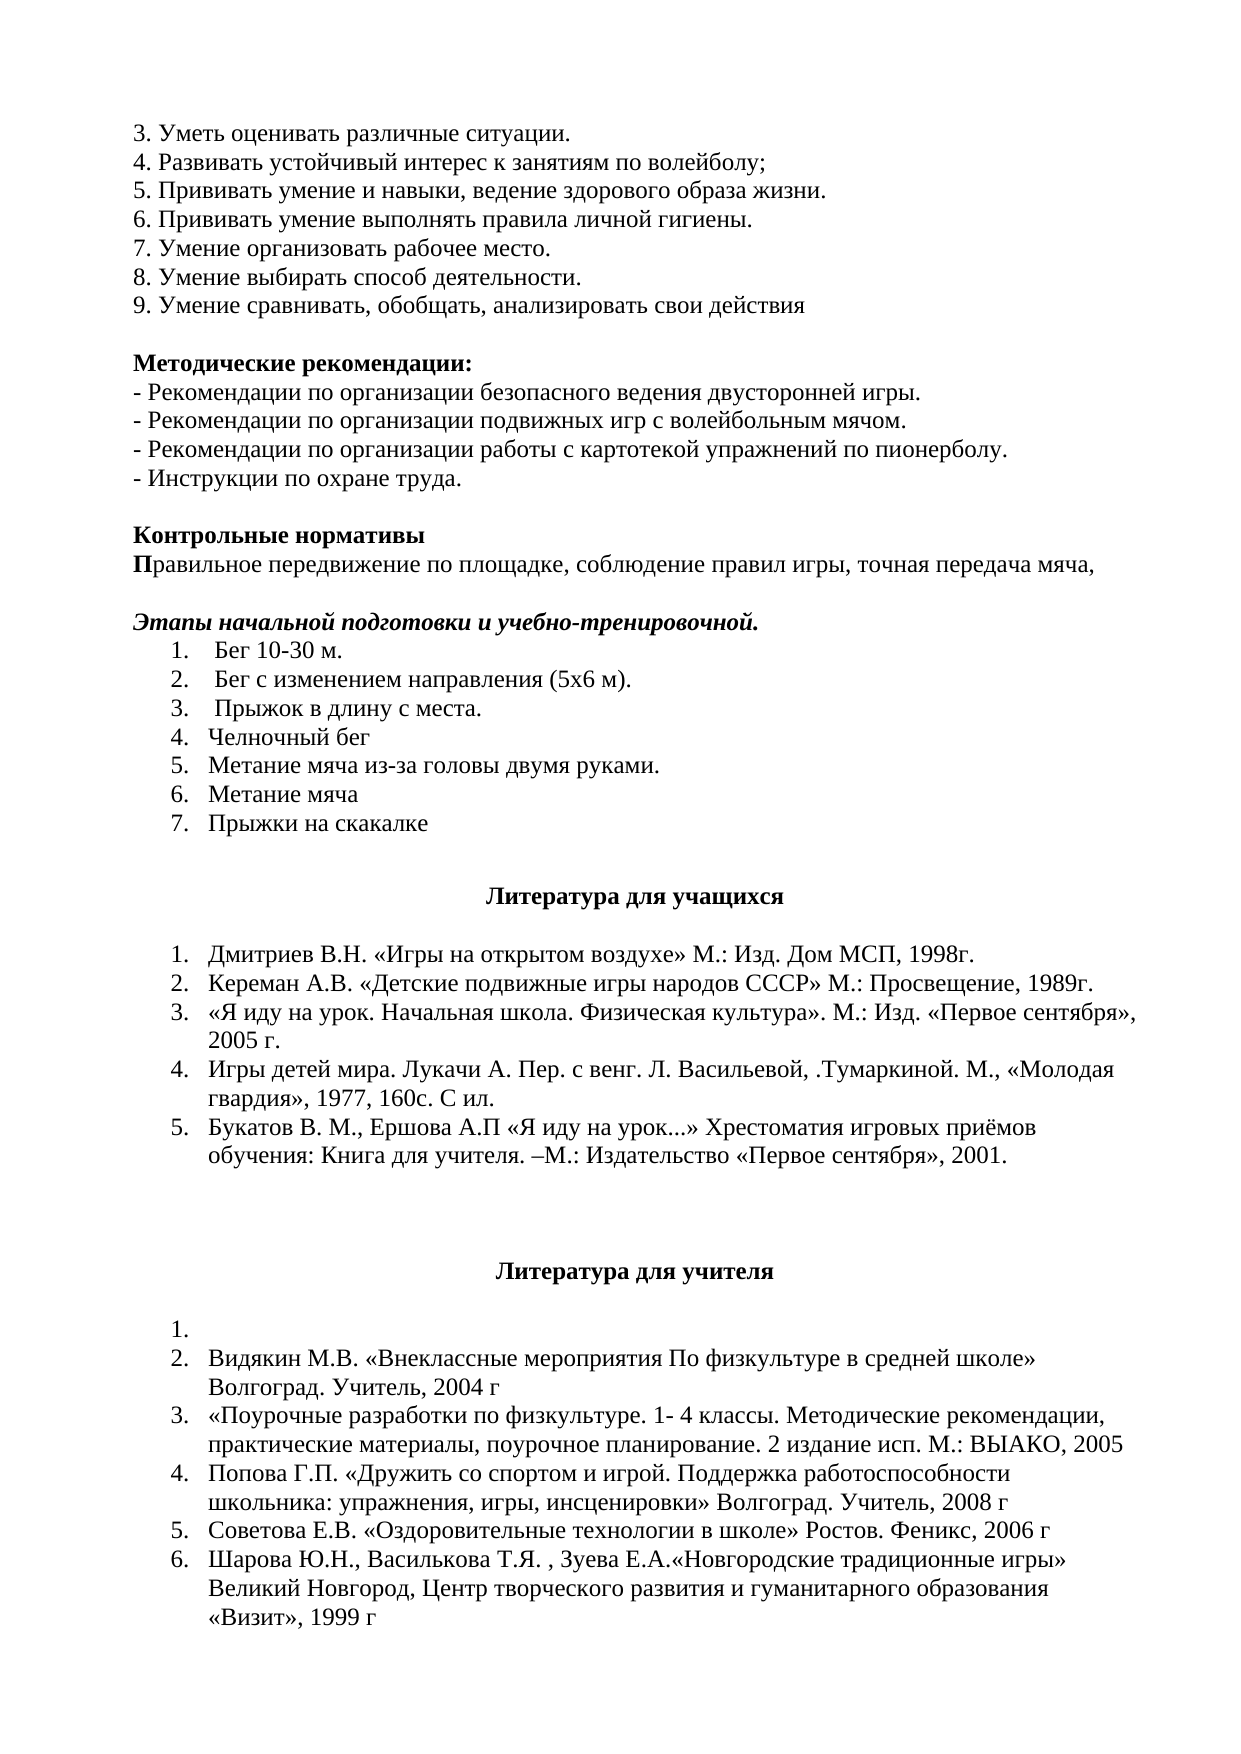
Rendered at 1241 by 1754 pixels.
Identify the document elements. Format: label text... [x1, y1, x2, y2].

list Шарова Ю.Н., Василькова Т.Я. , Зуева Е.А.«Новгородские традиционные игры» Великий Новгород, Центр творческого развития и гуманитарного образования «Визит», 1999 г [170, 1544, 1137, 1630]
text - Инструкции по охране труда. [133, 463, 1137, 492]
text Правильное передвижение по площадке, соблюдение правил игры, точная передача мяча, [133, 549, 1137, 578]
text - Рекомендации по организации работы с картотекой упражнений по пионерболу. [133, 434, 1137, 463]
list Попова Г.П. «Дружить со спортом и игрой. Поддержка работоспособности школьника: упражнения, игры, инсценировки» Волгоград. Учитель, 2008 г [170, 1458, 1137, 1515]
list Бег с изменением направления (5x6 м). [170, 664, 1137, 693]
list «Я иду на урок. Начальная школа. Физическая культура». М.: Изд. «Первое сентября», 2005 г. [170, 997, 1137, 1054]
text Этапы начальной подготовки и учебно-тренировочной. [133, 607, 1137, 636]
list Метание мяча [170, 779, 1137, 808]
list Букатов В. М., Ершова А.П «Я иду на урок...» Хрестоматия игровых приёмов обучения: Книга для учителя. –М.: Издательство «Первое сентября», 2001. [170, 1112, 1137, 1169]
list Челночный бег [170, 722, 1137, 751]
list Бег 10-30 м. [170, 636, 1137, 664]
text Литература для учителя [133, 1256, 1137, 1285]
text 6. Прививать умение выполнять правила личной гигиены. [133, 204, 1137, 233]
text 9. Умение сравнивать, обобщать, анализировать свои действия [133, 291, 1137, 319]
text 5. Прививать умение и навыки, ведение здорового образа жизни. [133, 176, 1137, 204]
list Видякин М.В. «Внеклассные мероприятия По физкультуре в средней школе» Волгоград. Учитель, 2004 г [170, 1343, 1137, 1400]
list Дмитриев В.Н. «Игры на открытом воздухе» М.: Изд. Дом МСП, 1998г. [170, 939, 1137, 968]
list Советова Е.В. «Оздоровительные технологии в школе» Ростов. Феникс, 2006 г [170, 1515, 1137, 1544]
text - Рекомендации по организации подвижных игр с волейбольным мячом. [133, 406, 1137, 434]
list Игры детей мира. Лукачи А. Пер. с венг. Л. Васильевой, .Тумаркиной. М., «Молодая гвардия», 1977, 160с. С ил. [170, 1054, 1137, 1112]
text Методические рекомендации: [133, 348, 1137, 377]
list «Поурочные разработки по физкультуре. 1- 4 классы. Методические рекомендации, практические материалы, поурочное планирование. 2 издание исп. М.: ВЫАКО, 2005 [170, 1400, 1137, 1458]
text 7. Умение организовать рабочее место. [133, 233, 1137, 262]
text Литература для учащихся [133, 881, 1137, 910]
text Контрольные нормативы [133, 521, 1137, 549]
text - Рекомендации по организации безопасного ведения двусторонней игры. [133, 377, 1137, 406]
list Прыжок в длину с места. [170, 693, 1137, 722]
text 4. Развивать устойчивый интерес к занятиям по волейболу; [133, 147, 1137, 176]
list Прыжки на скакалке [170, 808, 1137, 837]
list Кереман А.В. «Детские подвижные игры народов СССР» М.: Просвещение, 1989г. [170, 968, 1137, 997]
list Метание мяча из-за головы двумя руками. [170, 751, 1137, 779]
text 3. Уметь оценивать различные ситуации. [133, 118, 1137, 147]
text 8. Умение выбирать способ деятельности. [133, 262, 1137, 291]
